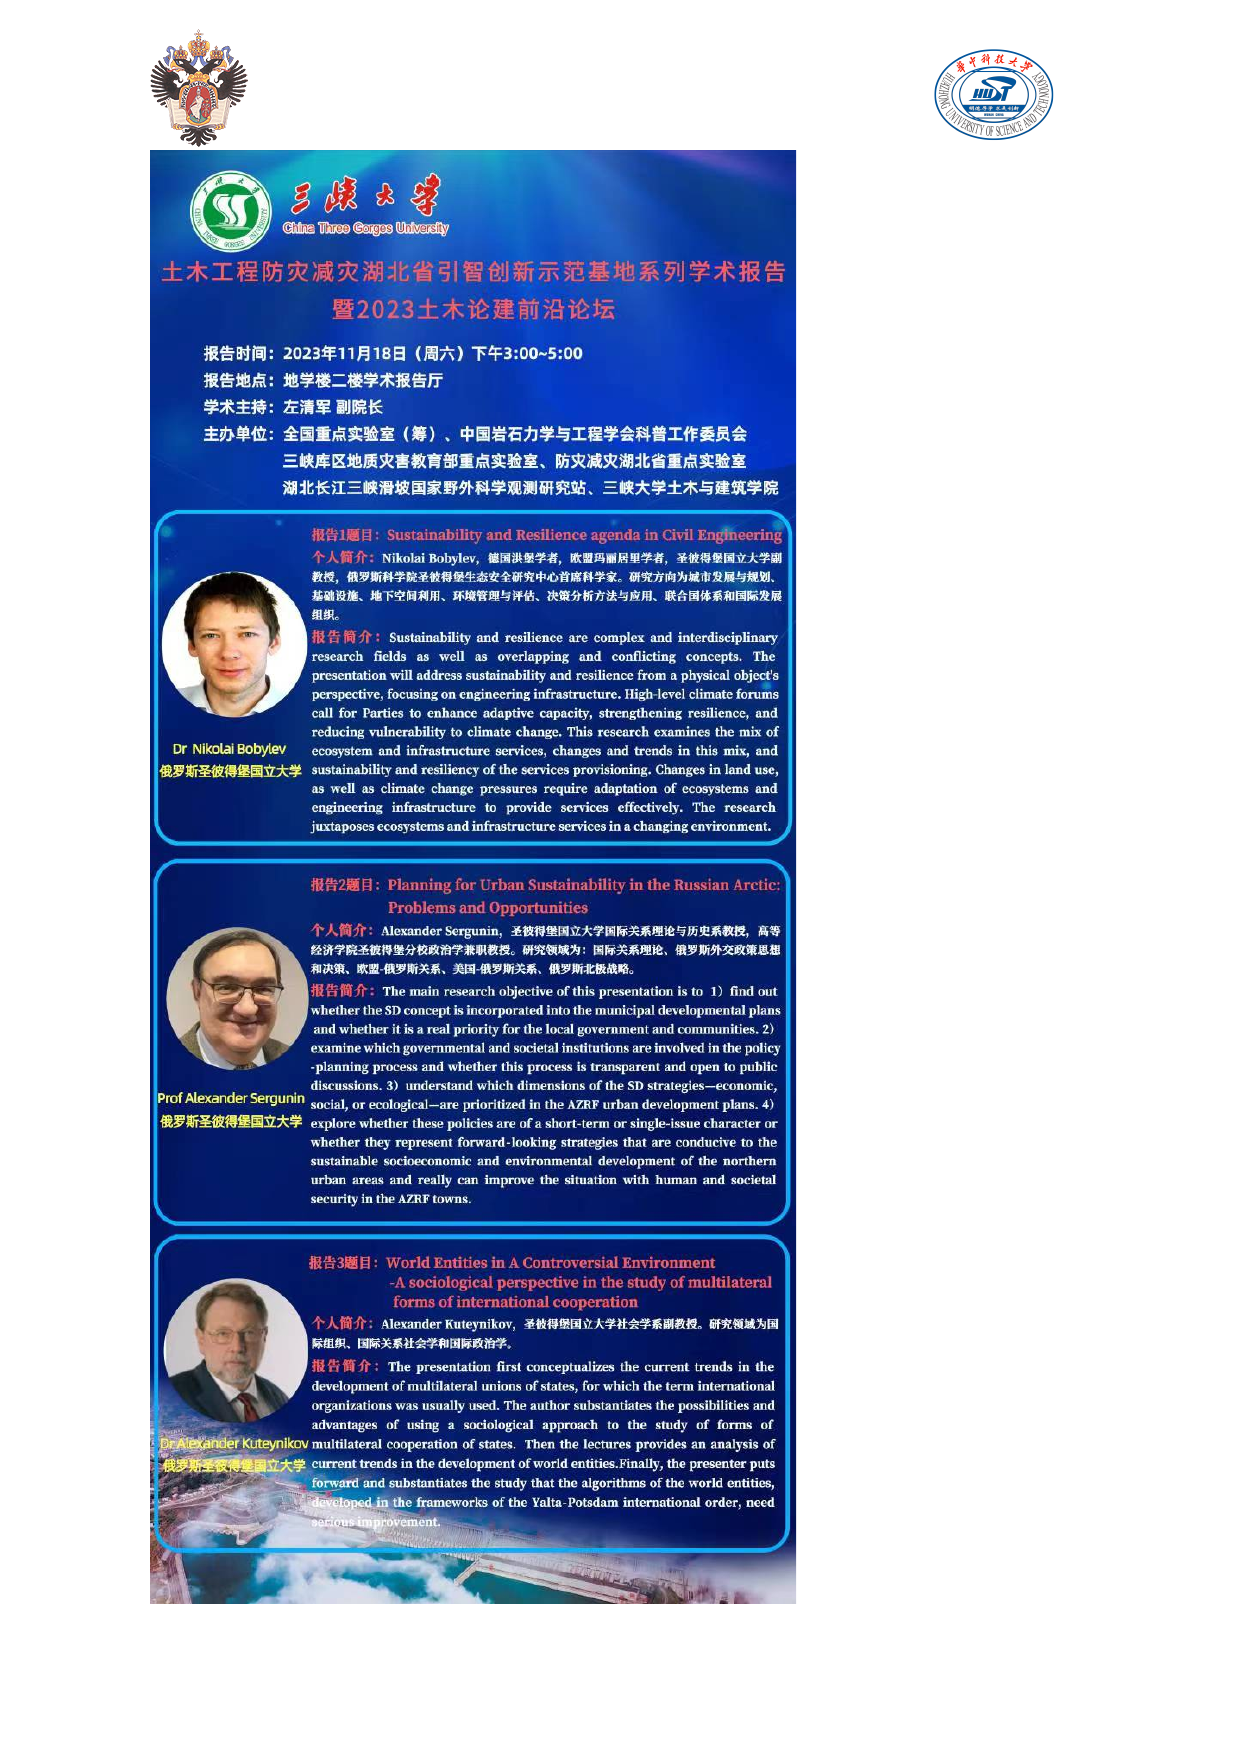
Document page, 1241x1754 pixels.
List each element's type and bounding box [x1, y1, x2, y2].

picture [150, 150, 797, 1604]
picture [927, 42, 1061, 147]
picture [150, 29, 249, 147]
